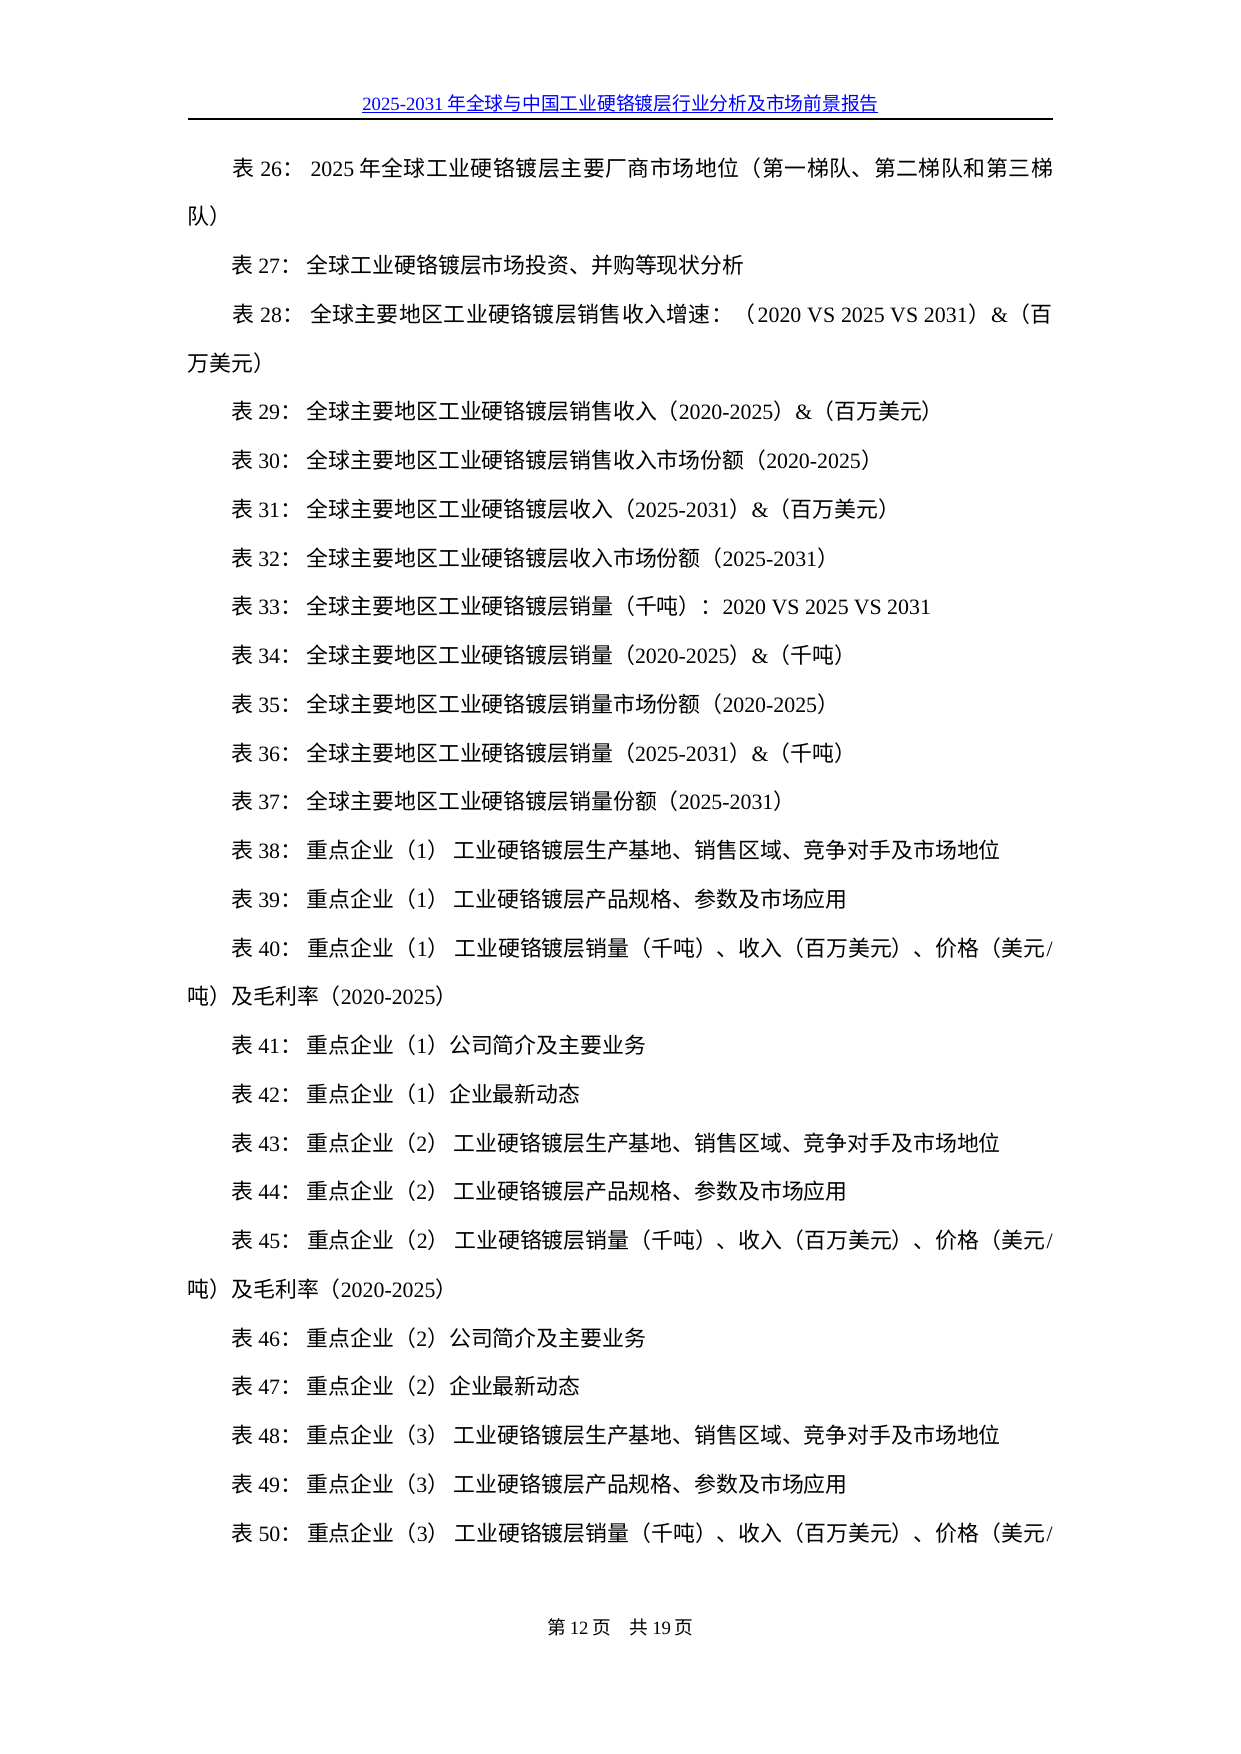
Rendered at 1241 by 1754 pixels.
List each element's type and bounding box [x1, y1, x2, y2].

text [187, 150, 1053, 1548]
